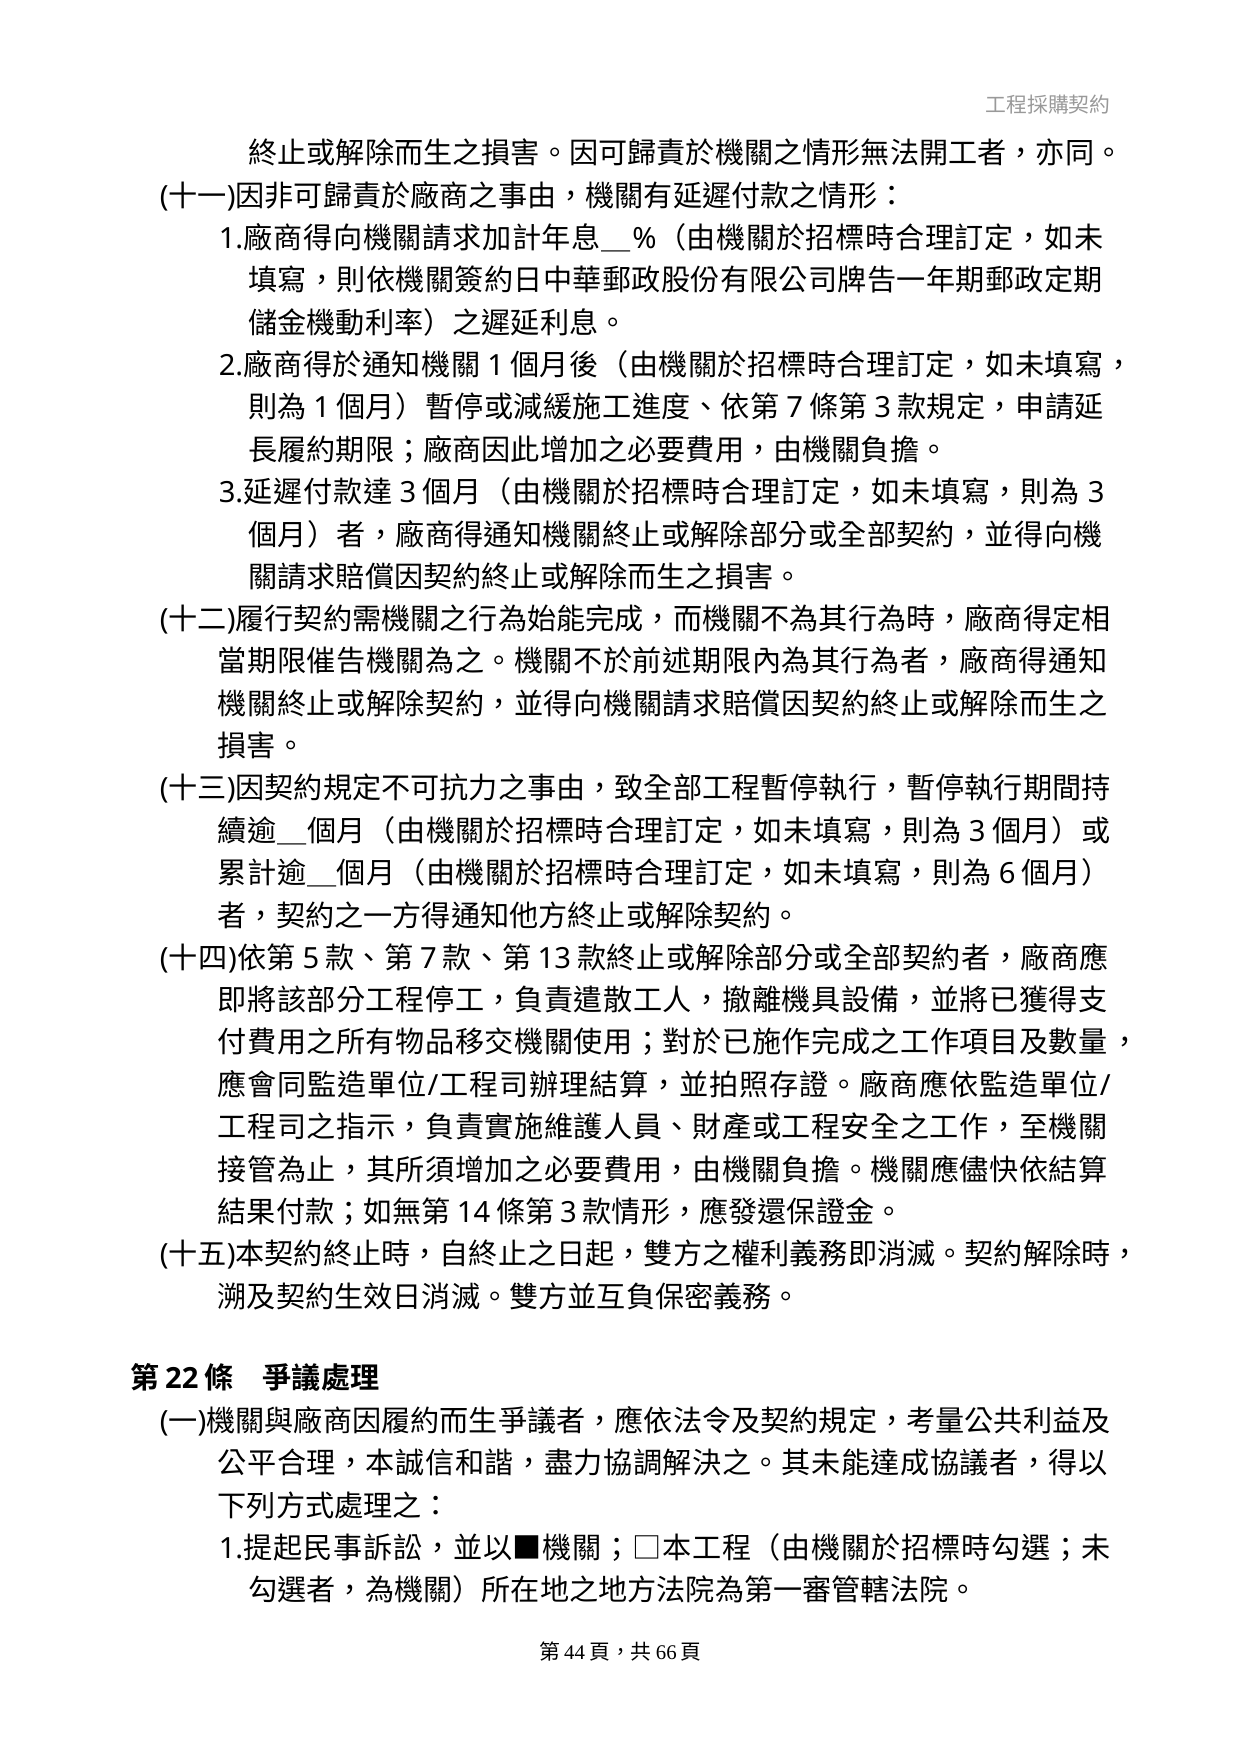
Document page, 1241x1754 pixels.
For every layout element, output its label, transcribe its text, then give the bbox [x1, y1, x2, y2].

text (十四)依第5款、第7款、第13款終止或解除部分或全部契約者，廠商應即將該部分工程停工，負責遣散工人，撤離機具設備，並將已獲得支付費用之所有物品移交機關使用；對於已施作完成之工作項目及數量，應會同監造單位/工程司辦理結算，並拍照存證。廠商應依監造單位/工程司之指示，負責實施維護人員、財產或工程安全之工作，至機關接管為止，其所須增加之必要費用，由機關負擔。機關應儘快依結算結果付款；如無第14條第3款情形，應發還保證金。 [159, 934, 1110, 1231]
text 1.提起民事訴訟，並以■機關；□本工程（由機關於招標時勾選；未勾選者，為機關）所在地之地方法院為第一審管轄法院。 [218, 1524, 1110, 1609]
text (十三)因契約規定不可抗力之事由，致全部工程暫停執行，暫停執行期間持續逾＿個月（由機關於招標時合理訂定，如未填寫，則為3個月）或累計逾＿個月（由機關於招標時合理訂定，如未填寫，則為6個月）者，契約之一方得通知他方終止或解除契約。 [159, 765, 1110, 934]
text (十五)本契約終止時，自終止之日起，雙方之權利義務即消滅。契約解除時，溯及契約生效日消滅。雙方並互負保密義務。 [159, 1231, 1110, 1315]
text 1.廠商得向機關請求加計年息＿%（由機關於招標時合理訂定，如未填寫，則依機關簽約日中華郵政股份有限公司牌告一年期郵政定期儲金機動利率）之遲延利息。 [218, 214, 1104, 342]
text (十一)因非可歸責於廠商之事由，機關有延遲付款之情形： [159, 172, 1110, 214]
text 3.延遲付款達3個月（由機關於招標時合理訂定，如未填寫，則為3個月）者，廠商得通知機關終止或解除部分或全部契約，並得向機關請求賠償因契約終止或解除而生之損害。 [218, 469, 1104, 596]
text (一)機關與廠商因履約而生爭議者，應依法令及契約規定，考量公共利益及公平合理，本誠信和諧，盡力協調解決之。其未能達成協議者，得以下列方式處理之： [159, 1397, 1110, 1524]
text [218, 130, 1104, 172]
text (十二)履行契約需機關之行為始能完成，而機關不為其行為時，廠商得定相當期限催告機關為之。機關不於前述期限內為其行為者，廠商得通知機關終止或解除契約，並得向機關請求賠償因契約終止或解除而生之損害。 [159, 596, 1110, 765]
text 2.廠商得於通知機關1個月後（由機關於招標時合理訂定，如未填寫，則為1個月）暫停或減緩施工進度、依第7條第3款規定，申請延長履約期限；廠商因此增加之必要費用，由機關負擔。 [218, 342, 1104, 469]
text 第22條 爭議處理 [130, 1355, 1110, 1397]
